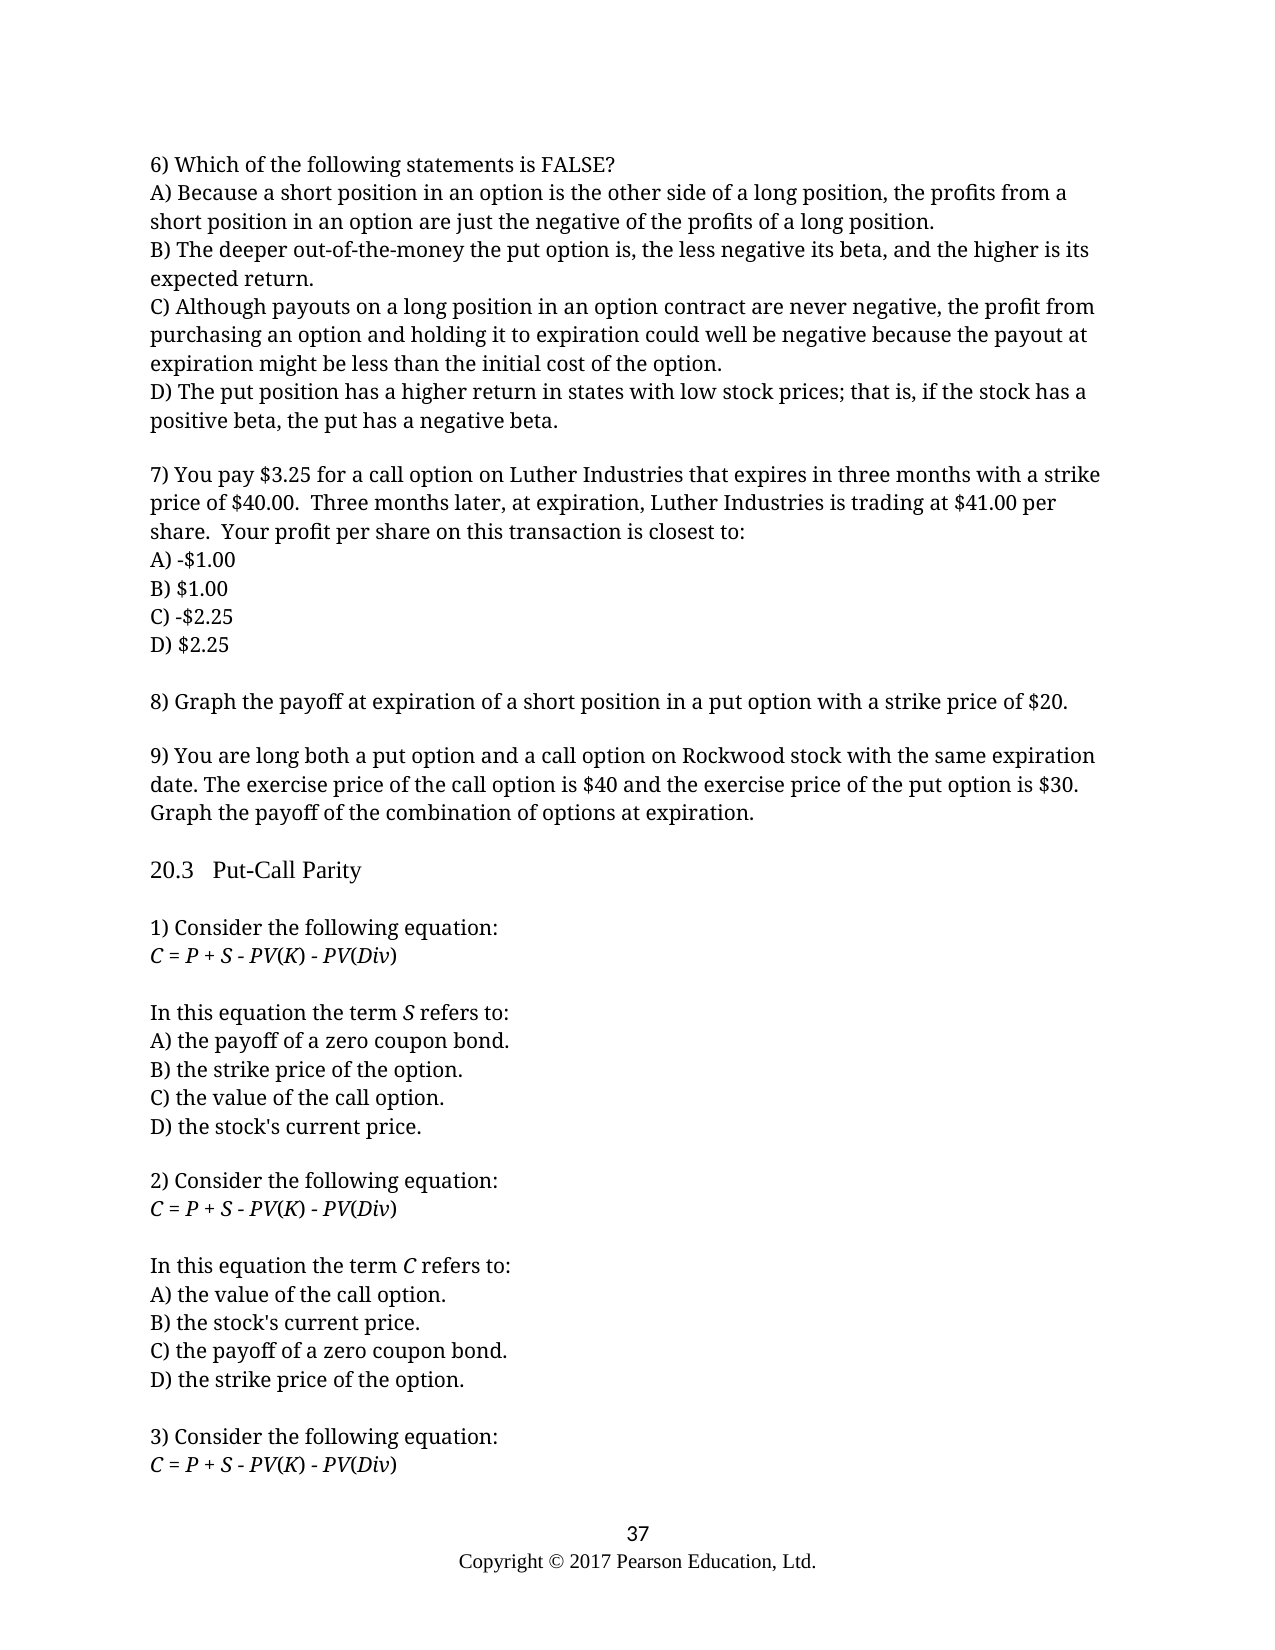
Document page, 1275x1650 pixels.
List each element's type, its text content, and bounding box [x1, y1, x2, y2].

text C) the value of the call option. [150, 1083, 1110, 1112]
text 20.3 Put-Call Parity [150, 855, 1125, 884]
text 1) Consider the following equation: [150, 913, 1110, 941]
text 7) You pay $3.25 for a call option on Luther Industries that expires in three months with a strike price of $40.00. Three months later, at expiration, Luther Industries is trading at $41.00 per share. Your profit per share on this transaction is closest to: [150, 460, 1110, 545]
text B) The deeper out-of-the-money the put option is, the less negative its beta, and the higher is its expected return. [150, 235, 1110, 292]
text 8) Graph the payoff at expiration of a short position in a put option with a strike price of $20. [150, 687, 1110, 716]
text C = P + S - PV(K) - PV(Div) [150, 941, 1110, 970]
text B) the stock's current price. [150, 1308, 1110, 1337]
text C) the payoff of a zero coupon bond. [150, 1337, 1110, 1365]
text In this equation the term S refers to: [150, 998, 1110, 1027]
text B) the strike price of the option. [150, 1055, 1110, 1083]
text In this equation the term C refers to: [150, 1251, 1110, 1280]
text 3) Consider the following equation: [150, 1422, 1110, 1450]
text A) Because a short position in an option is the other side of a long position, the profits from a short position in an option are just the negative of the profits of a long position. [150, 178, 1110, 235]
text A) -$1.00 [150, 545, 1110, 574]
text C) Although payouts on a long position in an option contract are never negative, the profit from purchasing an option and holding it to expiration could well be negative because the payout at expiration might be less than the initial cost of the option. [150, 292, 1110, 377]
text 2) Consider the following equation: [150, 1166, 1110, 1194]
text 6) Which of the following statements is FALSE? [150, 150, 1110, 178]
text C = P + S - PV(K) - PV(Div) [150, 1194, 1110, 1223]
text D) The put position has a higher return in states with low stock prices; that is, if the stock has a positive beta, the put has a negative beta. [150, 377, 1110, 434]
text A) the value of the call option. [150, 1280, 1110, 1308]
text D) the strike price of the option. [150, 1365, 1110, 1393]
text A) the payoff of a zero coupon bond. [150, 1027, 1110, 1055]
text C) -$2.25 [150, 602, 1110, 631]
text 9) You are long both a put option and a call option on Rockwood stock with the same expiration date. The exercise price of the call option is $40 and the exercise price of the put option is $30. Graph the payoff of the combination of options at expiration. [150, 741, 1110, 827]
text D) $2.25 [150, 631, 1110, 659]
text D) the stock's current price. [150, 1112, 1110, 1140]
text C = P + S - PV(K) - PV(Div) [150, 1450, 1110, 1479]
text B) $1.00 [150, 574, 1110, 602]
